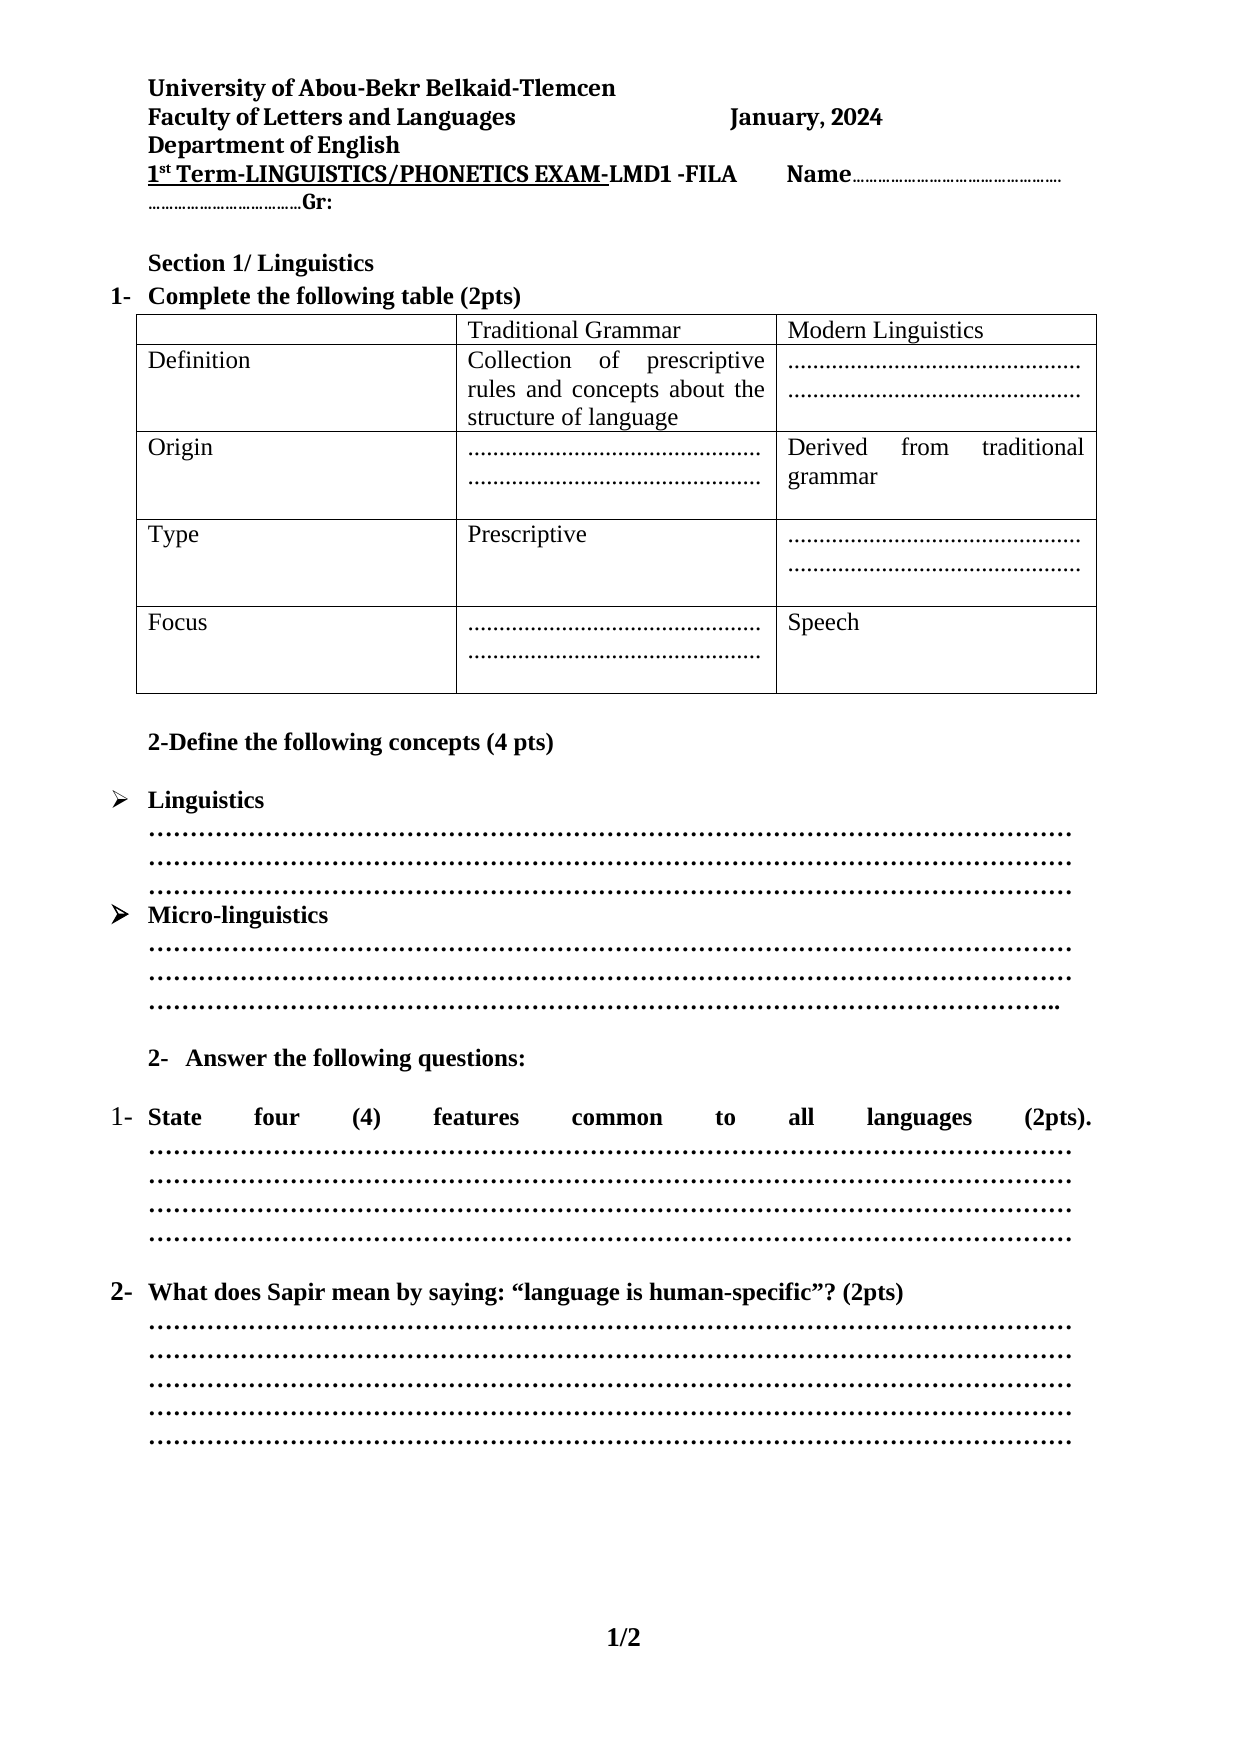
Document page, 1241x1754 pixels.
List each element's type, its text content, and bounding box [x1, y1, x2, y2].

list Answer the following questions: [148, 1043, 1093, 1071]
table_cell Definition [137, 345, 456, 431]
text Section 1/ Linguistics [148, 248, 1093, 277]
list Complete the following table (2pts) [110, 281, 1093, 310]
text 2-Define the following concepts (4 pts) [148, 727, 1093, 756]
text …………………………………………………………………………………………………………………………………………………………………………………………………………………………………………………………………………………………………………………………………………………………………………………………………………………………………………………………………………………………………………… [148, 1306, 1093, 1450]
text ……………………………………………………………………………………………………………………………………………………………………………………………………………………………………………………………………………………………………… [148, 813, 1093, 900]
list Linguistics [110, 785, 1093, 813]
text …………………………………………………………………………………………………………………………………………………………………………………………………………………………………………………………………………………………………….. [148, 928, 1093, 1015]
table_header Modern Linguistics [777, 315, 1096, 344]
table_cell ............................................... ............................................... [777, 520, 1096, 606]
table_cell Collection of prescriptive rules and concepts about the structure of language [457, 345, 776, 431]
table_cell Type [137, 520, 456, 606]
table_header Traditional Grammar [457, 315, 776, 344]
table_cell Origin [137, 432, 456, 518]
table_cell ............................................... ............................................... [457, 607, 776, 693]
list State four (4) features common to all languages (2pts). ………………………………………………………………………………………………………………………………………………………………………………………………………………………………………………………………………………………………………………………………………………………………………………………………………… [110, 1100, 1093, 1246]
table_cell ............................................... ............................................... [777, 345, 1096, 431]
table_header [137, 315, 456, 344]
table_cell Focus [137, 607, 456, 693]
list What does Sapir mean by saying: “language is human-specific”? (2pts) [110, 1275, 1093, 1306]
table_cell Prescriptive [457, 520, 776, 606]
table_cell Speech [777, 607, 1096, 693]
table_cell Derived from traditional grammar [777, 432, 1096, 518]
table_cell ............................................... ............................................... [457, 432, 776, 518]
list Micro-linguistics [110, 900, 1093, 928]
